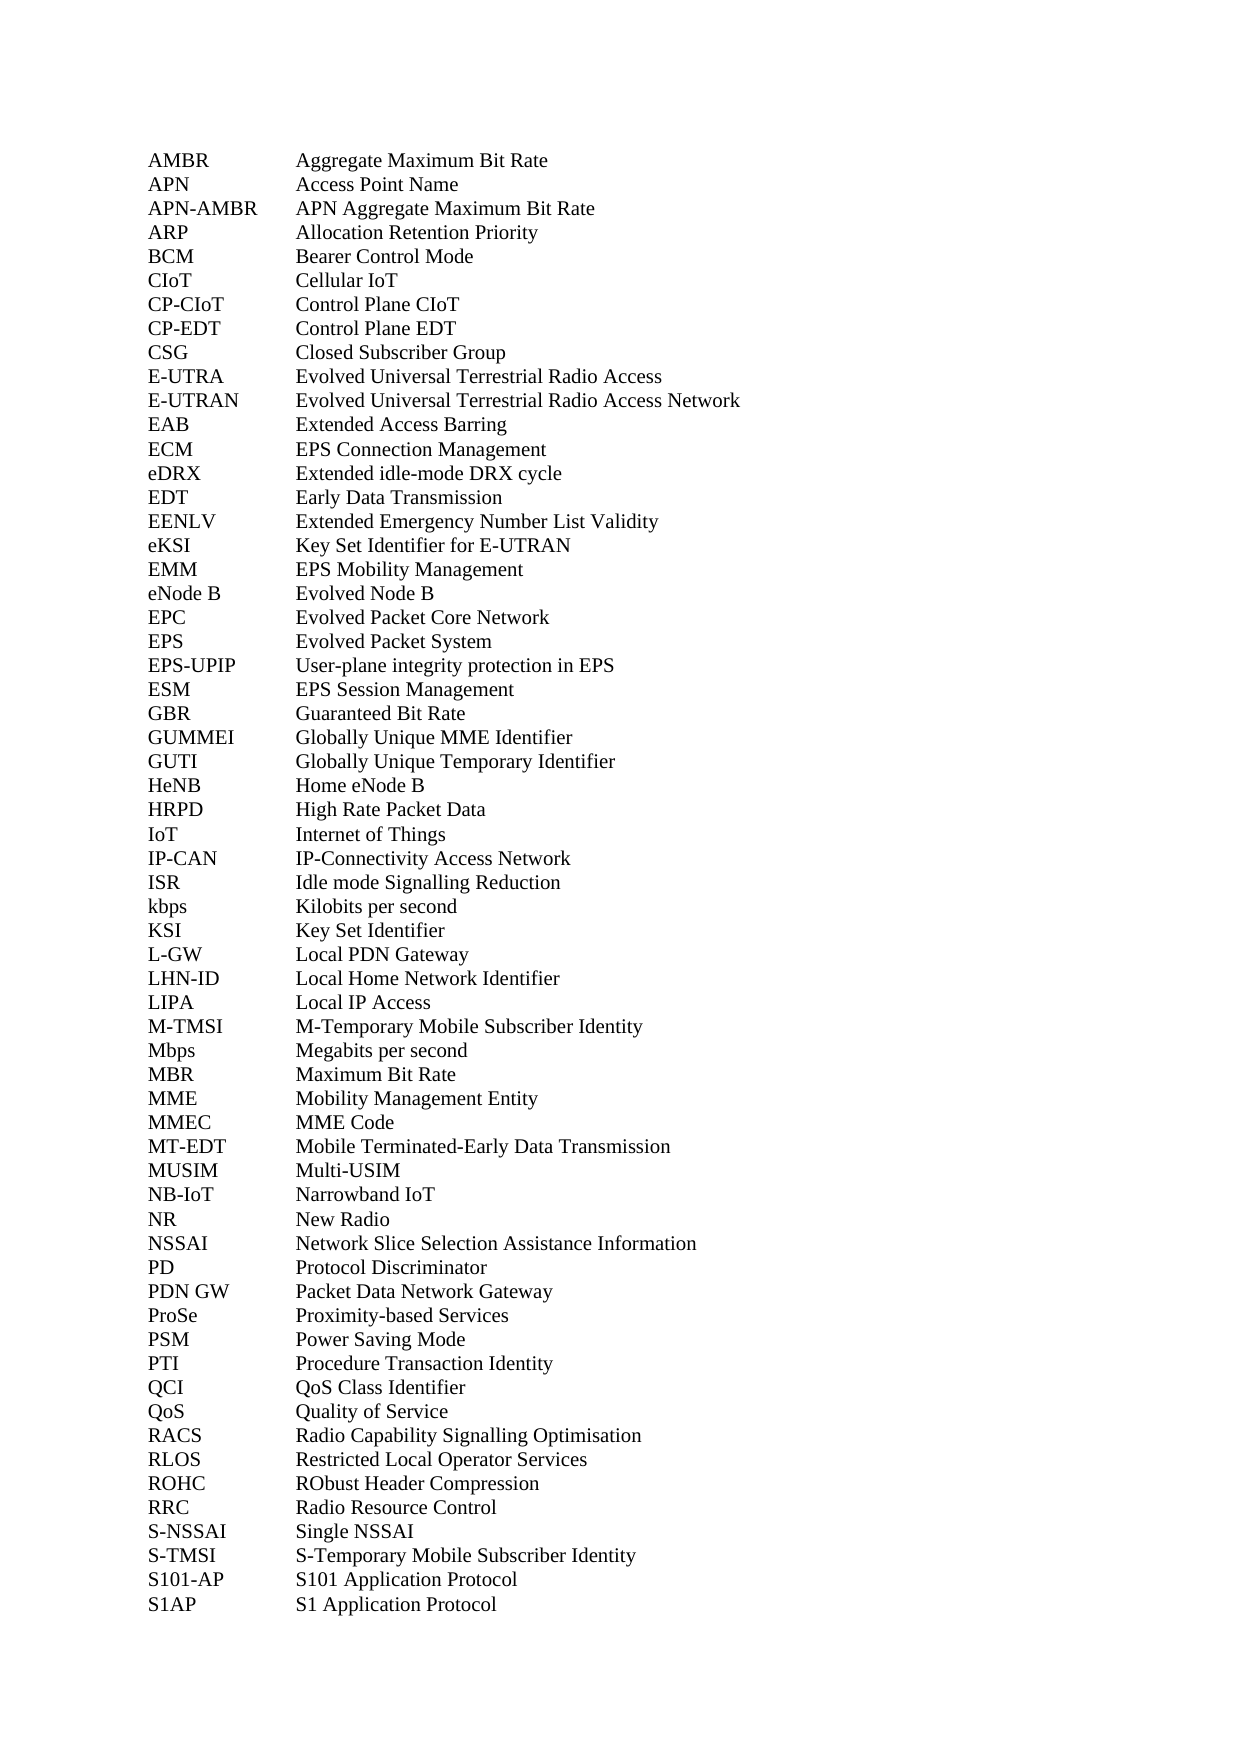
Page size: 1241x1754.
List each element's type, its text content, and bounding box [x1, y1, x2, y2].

text MME Mobility Management Entity [148, 1086, 1122, 1110]
text GUMMEI Globally Unique MME Identifier [148, 725, 1122, 749]
text Mbps Megabits per second [148, 1038, 1122, 1062]
text MUSIM Multi-USIM [148, 1158, 1122, 1182]
text IoT Internet of Things [148, 821, 1122, 846]
text M-TMSI M-Temporary Mobile Subscriber Identity [148, 1014, 1122, 1038]
text ECM EPS Connection Management [148, 436, 1122, 461]
text EENLV Extended Emergency Number List Validity [148, 509, 1122, 533]
text ESM EPS Session Management [148, 677, 1122, 701]
text AMBR Aggregate Maximum Bit Rate [148, 148, 1122, 172]
text EDT Early Data Transmission [148, 484, 1122, 509]
text CIoT Cellular IoT [148, 268, 1122, 292]
text APN-AMBR APN Aggregate Maximum Bit Rate [148, 196, 1122, 220]
text CP-EDT Control Plane EDT [148, 316, 1122, 340]
text IP-CAN IP-Connectivity Access Network [148, 846, 1122, 869]
text HeNB Home eNode B [148, 773, 1122, 797]
text GBR Guaranteed Bit Rate [148, 701, 1122, 725]
text S-NSSAI Single NSSAI [148, 1519, 1122, 1543]
text MT-EDT Mobile Terminated-Early Data Transmission [148, 1134, 1122, 1158]
text CSG Closed Subscriber Group [148, 340, 1122, 364]
text PSM Power Saving Mode [148, 1327, 1122, 1351]
text L-GW Local PDN Gateway [148, 942, 1122, 966]
text S1AP S1 Application Protocol [148, 1591, 1122, 1616]
text NSSAI Network Slice Selection Assistance Information [148, 1231, 1122, 1254]
text NB-IoT Narrowband IoT [148, 1182, 1122, 1206]
text RRC Radio Resource Control [148, 1495, 1122, 1519]
text QCI QoS Class Identifier [148, 1375, 1122, 1399]
text S-TMSI S-Temporary Mobile Subscriber Identity [148, 1543, 1122, 1567]
text PD Protocol Discriminator [148, 1254, 1122, 1279]
text RACS Radio Capability Signalling Optimisation [148, 1423, 1122, 1447]
text QoS Quality of Service [148, 1399, 1122, 1423]
text ISR Idle mode Signalling Reduction [148, 869, 1122, 894]
text EPC Evolved Packet Core Network [148, 605, 1122, 629]
text EAB Extended Access Barring [148, 412, 1122, 436]
text eNode B Evolved Node B [148, 581, 1122, 605]
text eDRX Extended idle-mode DRX cycle [148, 461, 1122, 484]
text E-UTRA Evolved Universal Terrestrial Radio Access [148, 364, 1122, 388]
text MMEC MME Code [148, 1110, 1122, 1134]
text ProSe Proximity-based Services [148, 1303, 1122, 1327]
text EMM EPS Mobility Management [148, 557, 1122, 581]
text MBR Maximum Bit Rate [148, 1062, 1122, 1086]
text GUTI Globally Unique Temporary Identifier [148, 749, 1122, 773]
text APN Access Point Name [148, 172, 1122, 196]
text ARP Allocation Retention Priority [148, 220, 1122, 244]
text CP-CIoT Control Plane CIoT [148, 292, 1122, 316]
text NR New Radio [148, 1206, 1122, 1231]
text LIPA Local IP Access [148, 990, 1122, 1014]
text HRPD High Rate Packet Data [148, 797, 1122, 821]
text PDN GW Packet Data Network Gateway [148, 1279, 1122, 1303]
text LHN-ID Local Home Network Identifier [148, 966, 1122, 990]
text EPS Evolved Packet System [148, 629, 1122, 653]
text ROHC RObust Header Compression [148, 1471, 1122, 1495]
text BCM Bearer Control Mode [148, 244, 1122, 268]
text EPS-UPIP User-plane integrity protection in EPS [148, 653, 1122, 677]
text S101-AP S101 Application Protocol [148, 1567, 1122, 1591]
text RLOS Restricted Local Operator Services [148, 1447, 1122, 1471]
text KSI Key Set Identifier [148, 918, 1122, 942]
text E-UTRAN Evolved Universal Terrestrial Radio Access Network [148, 388, 1122, 412]
text eKSI Key Set Identifier for E-UTRAN [148, 533, 1122, 557]
text kbps Kilobits per second [148, 894, 1122, 918]
text PTI Procedure Transaction Identity [148, 1351, 1122, 1375]
